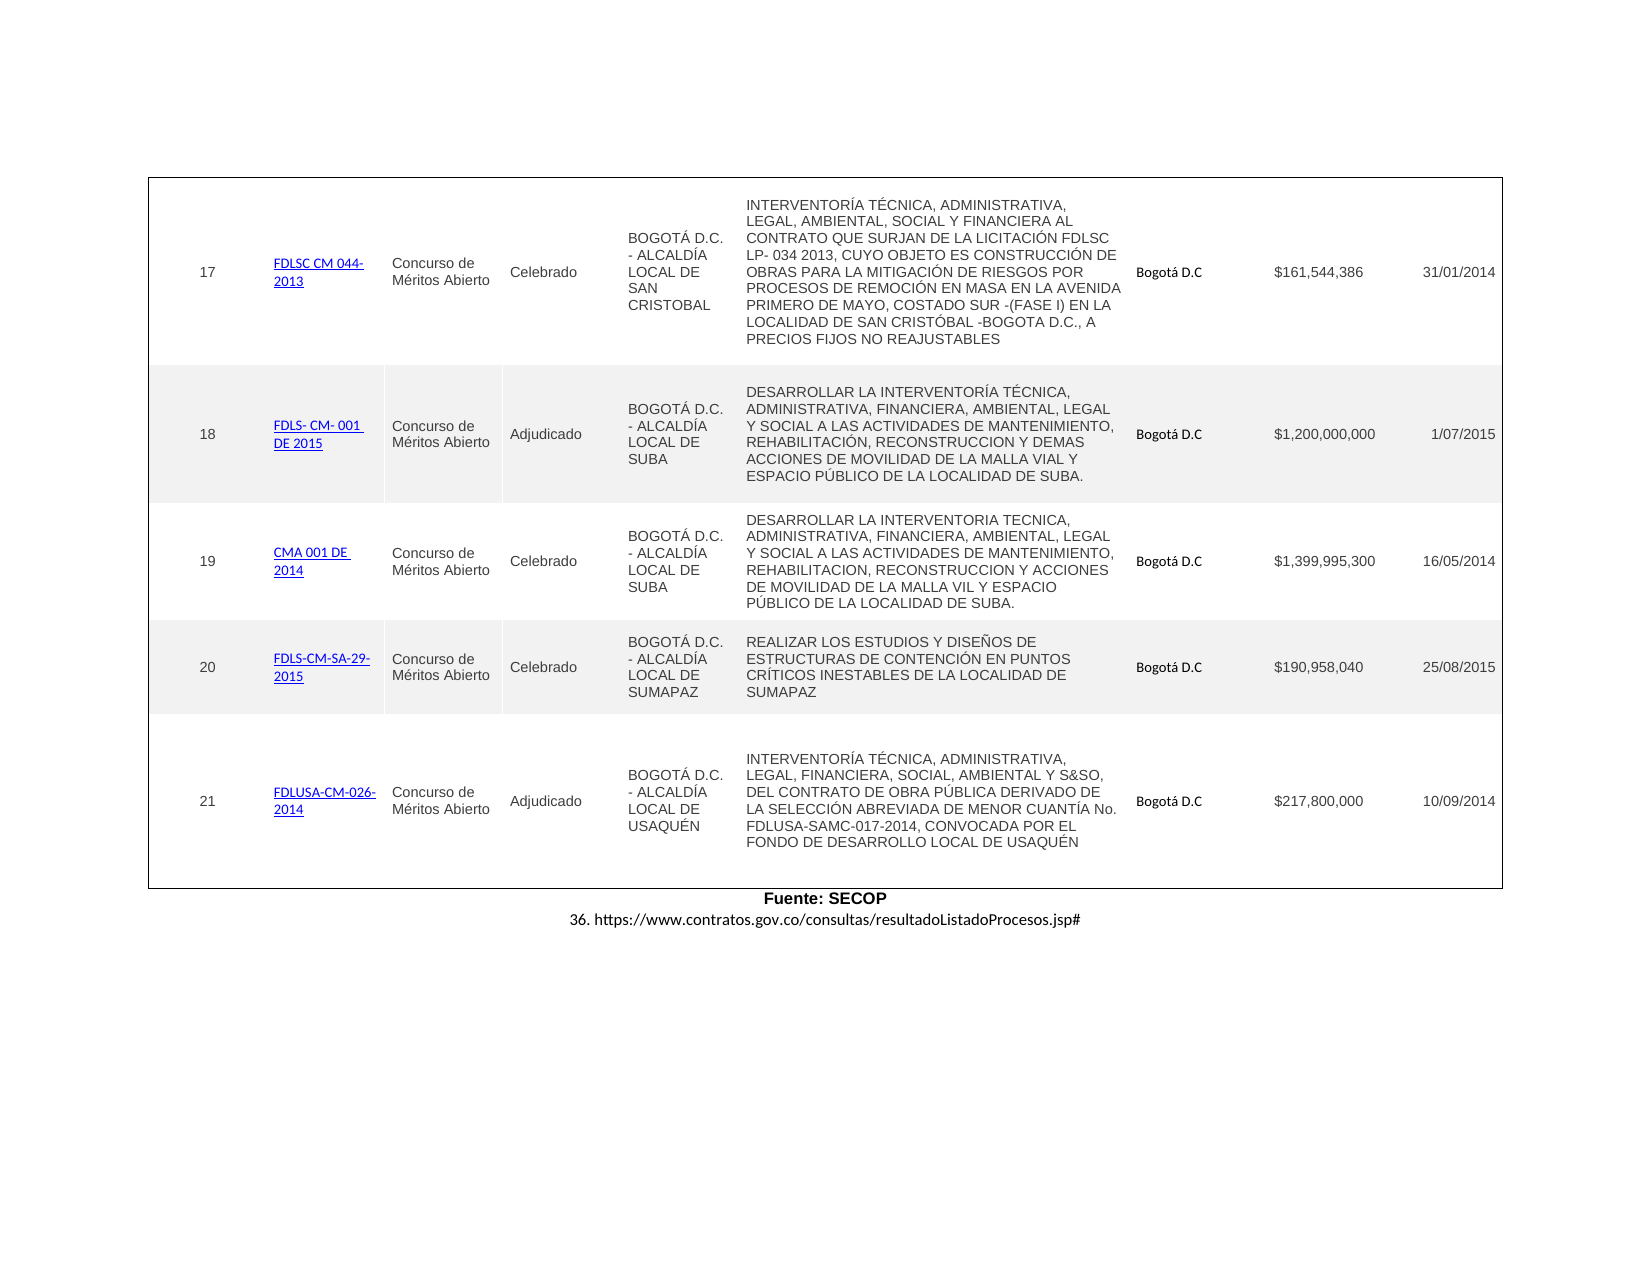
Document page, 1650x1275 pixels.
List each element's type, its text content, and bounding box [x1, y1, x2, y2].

table_cell $161,544,386 [1267, 178, 1385, 365]
table_cell 1/07/2015 [1385, 365, 1502, 503]
table_cell 17 [149, 178, 266, 365]
table_cell BOGOTÁ D.C. - ALCALDÍA LOCAL DE SUBA [621, 365, 739, 503]
table_cell BOGOTÁ D.C. - ALCALDÍA LOCAL DE SUMAPAZ [621, 620, 739, 714]
table_cell 20 [149, 620, 266, 714]
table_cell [385, 178, 502, 365]
table_cell BOGOTÁ D.C. - ALCALDÍA LOCAL DE USAQUÉN [621, 714, 739, 887]
table_cell Celebrado [503, 503, 621, 620]
table_cell Celebrado [503, 620, 621, 714]
table_cell Concurso de Méritos Abierto [385, 714, 502, 887]
table_cell 18 [149, 365, 266, 503]
table_cell Bogotá D.C [1129, 365, 1267, 503]
text 36. https://www.contratos.gov.co/consultas/resultadoListadoProcesos.jsp# [148, 909, 1502, 929]
table_cell INTERVENTORÍA TÉCNICA, ADMINISTRATIVA, LEGAL, AMBIENTAL, SOCIAL Y FINANCIERA AL CONTRATO QUE SURJAN DE LA LICITACIÓN FDLSC LP- 034 2013, CUYO OBJETO ES CONSTRUCCIÓN DE OBRAS PARA LA MITIGACIÓN DE RIESGOS POR PROCESOS DE REMOCIÓN EN MASA EN LA AVENIDA PRIMERO DE MAYO, COSTADO SUR -(FASE I) EN LA LOCALIDAD DE SAN CRISTÓBAL -BOGOTA D.C., A PRECIOS FIJOS NO REAJUSTABLES [739, 178, 1129, 365]
table_cell Concurso de Méritos Abierto [385, 503, 502, 620]
table_cell Concurso de Méritos Abierto [385, 365, 502, 503]
table_cell FDLS-CM-SA-29-2015 [266, 620, 384, 714]
table_cell DESARROLLAR LA INTERVENTORIA TECNICA, ADMINISTRATIVA, FINANCIERA, AMBIENTAL, LEGAL Y SOCIAL A LAS ACTIVIDADES DE MANTENIMIENTO, REHABILITACION, RECONSTRUCCION Y ACCIONES DE MOVILIDAD DE LA MALLA VIL Y ESPACIO PÚBLICO DE LA LOCALIDAD DE SUBA. [739, 503, 1129, 620]
table_cell 21 [149, 714, 266, 887]
table_cell FDLSC CM 044-2013 [266, 178, 384, 365]
table_cell CMA 001 DE 2014 [266, 503, 384, 620]
table_cell Bogotá D.C [1129, 620, 1267, 714]
table_cell $217,800,000 [1267, 714, 1385, 887]
table_cell FDLUSA-CM-026-2014 [266, 714, 384, 887]
table_cell 10/09/2014 [1385, 714, 1502, 887]
table_cell Celebrado [503, 178, 621, 365]
table_cell 19 [149, 503, 266, 620]
text Fuente: SECOP [148, 889, 1502, 908]
table_cell FDLS- CM- 001 DE 2015 [266, 365, 384, 503]
table_cell REALIZAR LOS ESTUDIOS Y DISEÑOS DE ESTRUCTURAS DE CONTENCIÓN EN PUNTOS CRÍTICOS INESTABLES DE LA LOCALIDAD DE SUMAPAZ [739, 620, 1129, 714]
table_cell 31/01/2014 [1385, 178, 1502, 365]
table_cell INTERVENTORÍA TÉCNICA, ADMINISTRATIVA, LEGAL, FINANCIERA, SOCIAL, AMBIENTAL Y S&SO, DEL CONTRATO DE OBRA PÚBLICA DERIVADO DE LA SELECCIÓN ABREVIADA DE MENOR CUANTÍA No. FDLUSA-SAMC-017-2014, CONVOCADA POR EL FONDO DE DESARROLLO LOCAL DE USAQUÉN [739, 714, 1129, 887]
table_cell 25/08/2015 [1385, 620, 1502, 714]
table_cell BOGOTÁ D.C. - ALCALDÍA LOCAL DE SUBA [621, 503, 739, 620]
table_cell DESARROLLAR LA INTERVENTORÍA TÉCNICA, ADMINISTRATIVA, FINANCIERA, AMBIENTAL, LEGAL Y SOCIAL A LAS ACTIVIDADES DE MANTENIMIENTO, REHABILITACIÓN, RECONSTRUCCION Y DEMAS ACCIONES DE MOVILIDAD DE LA MALLA VIAL Y ESPACIO PÚBLICO DE LA LOCALIDAD DE SUBA. [739, 365, 1129, 503]
table_cell $1,200,000,000 [1267, 365, 1385, 503]
table_cell Bogotá D.C [1129, 503, 1267, 620]
table_cell Concurso de Méritos Abierto [385, 620, 502, 714]
table_cell 16/05/2014 [1385, 503, 1502, 620]
table_cell Bogotá D.C [1129, 178, 1267, 365]
table_cell $1,399,995,300 [1267, 503, 1385, 620]
table_cell $190,958,040 [1267, 620, 1385, 714]
table_cell Bogotá D.C [1129, 714, 1267, 887]
table_cell Adjudicado [503, 365, 621, 503]
table_cell BOGOTÁ D.C. - ALCALDÍA LOCAL DE SAN CRISTOBAL [621, 178, 739, 365]
table_cell Adjudicado [503, 714, 621, 887]
